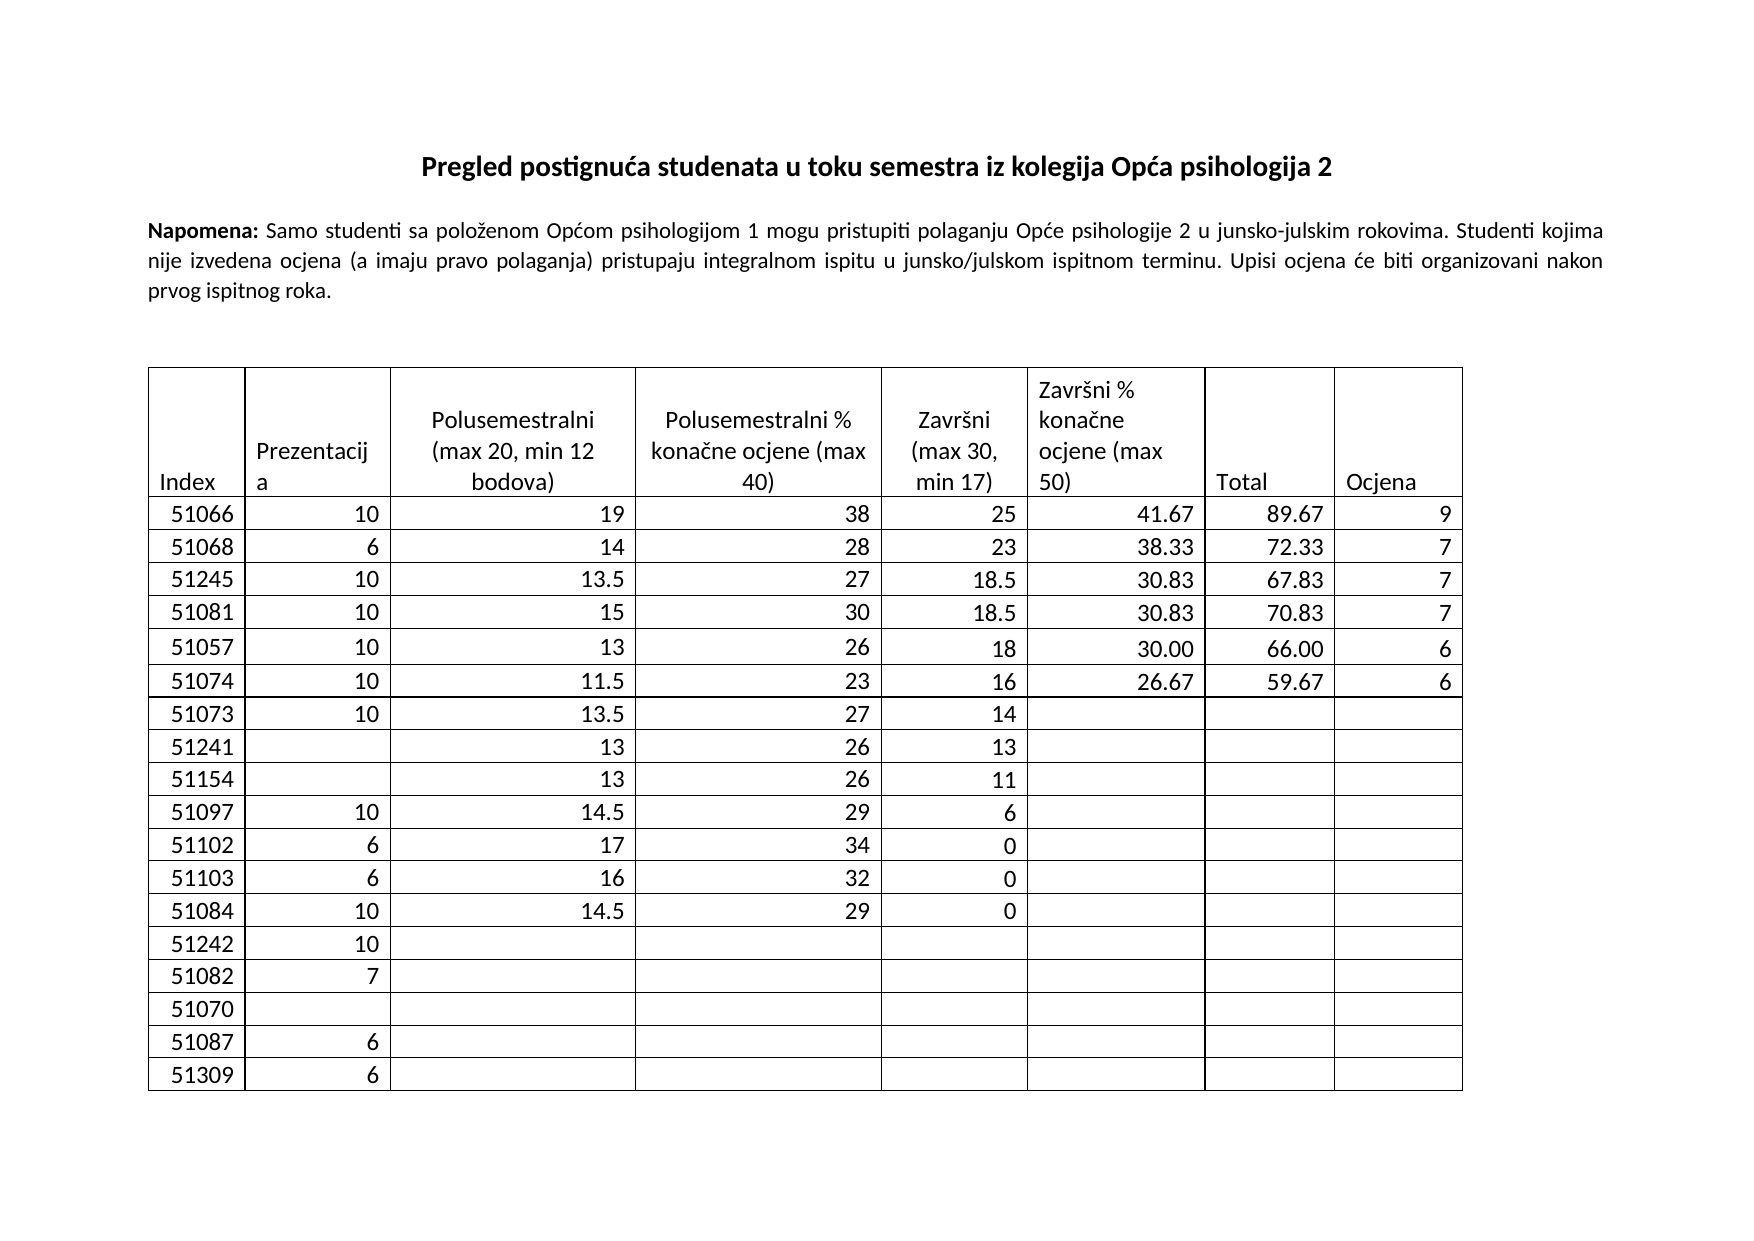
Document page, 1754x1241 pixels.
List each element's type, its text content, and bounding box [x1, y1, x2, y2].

table_cell [636, 960, 881, 992]
table_cell 16 [391, 861, 635, 893]
table_cell 6 [246, 1058, 390, 1090]
table_cell 14.5 [391, 894, 635, 926]
table_cell 30.00 [1028, 629, 1204, 663]
table_cell 9 [1335, 497, 1462, 529]
table_cell 6 [1335, 665, 1462, 696]
table_header Prezentacija [246, 368, 390, 496]
table_cell [1335, 1058, 1462, 1090]
table_cell 0 [882, 894, 1027, 926]
table_cell 26 [636, 763, 881, 795]
table_cell 51087 [149, 1026, 244, 1057]
table_cell 6 [246, 829, 390, 860]
table_cell 13.5 [391, 563, 635, 595]
table_cell [1206, 960, 1334, 992]
table_cell 23 [636, 665, 881, 696]
table_cell [1335, 829, 1462, 860]
table_cell [1206, 829, 1334, 860]
table_cell [882, 1058, 1027, 1090]
table_cell 10 [246, 497, 390, 529]
table_cell [1335, 960, 1462, 992]
table_cell [1206, 1026, 1334, 1057]
table_cell 18.5 [882, 563, 1027, 595]
table_header Total [1206, 368, 1334, 496]
table_cell [1028, 796, 1204, 828]
table_cell 7 [1335, 563, 1462, 595]
table_cell [1335, 763, 1462, 795]
table_cell [246, 763, 390, 795]
table_cell 11.5 [391, 665, 635, 696]
table_cell 10 [246, 563, 390, 595]
table_cell 10 [246, 698, 390, 729]
table_cell 38 [636, 497, 881, 529]
table_cell 51082 [149, 960, 244, 992]
table_cell 51066 [149, 497, 244, 529]
table_cell 6 [246, 1026, 390, 1057]
table_cell [1335, 730, 1462, 762]
table_cell 27 [636, 698, 881, 729]
table_cell 13 [391, 629, 635, 663]
table_cell [1028, 1058, 1204, 1090]
text Pregled postignuća studenata u toku semestra iz kolegija Opća psihologija 2 [148, 148, 1606, 183]
table_cell [1206, 796, 1334, 828]
table_cell [1028, 829, 1204, 860]
table_cell [1335, 894, 1462, 926]
table_cell 51084 [149, 894, 244, 926]
table_cell 51070 [149, 993, 244, 1024]
table_cell [1028, 894, 1204, 926]
table_header Završni % konačne ocjene (max 50) [1028, 368, 1204, 496]
table_cell 51241 [149, 730, 244, 762]
table_cell 70.83 [1206, 596, 1334, 627]
table_cell 10 [246, 596, 390, 627]
table_cell 13.5 [391, 698, 635, 729]
table_cell 29 [636, 796, 881, 828]
table_cell 10 [246, 665, 390, 696]
table_cell 72.33 [1206, 530, 1334, 562]
table_cell [391, 1026, 635, 1057]
table_header Index [149, 368, 244, 496]
table_cell [1028, 960, 1204, 992]
table_cell 7 [1335, 596, 1462, 627]
table_cell 51245 [149, 563, 244, 595]
table_cell 66.00 [1206, 629, 1334, 663]
table_cell 6 [882, 796, 1027, 828]
table_cell 10 [246, 927, 390, 959]
table_cell 6 [1335, 629, 1462, 663]
table_cell 17 [391, 829, 635, 860]
table_cell 51073 [149, 698, 244, 729]
table_cell [246, 730, 390, 762]
table_header Ocjena [1335, 368, 1462, 496]
table_cell [1335, 861, 1462, 893]
table_cell 14.5 [391, 796, 635, 828]
table_cell 51242 [149, 927, 244, 959]
table_cell [1206, 894, 1334, 926]
table_cell [1206, 993, 1334, 1024]
table_cell 28 [636, 530, 881, 562]
table_cell 41.67 [1028, 497, 1204, 529]
table_cell [1335, 698, 1462, 729]
table_cell [391, 1058, 635, 1090]
table_cell 51081 [149, 596, 244, 627]
table_cell 30 [636, 596, 881, 627]
table_cell 51309 [149, 1058, 244, 1090]
table_cell 7 [246, 960, 390, 992]
table_cell 51154 [149, 763, 244, 795]
table_cell [1206, 763, 1334, 795]
table_cell 14 [391, 530, 635, 562]
table_header Polusemestralni % konačne ocjene (max 40) [636, 368, 881, 496]
table_cell 26.67 [1028, 665, 1204, 696]
table_cell 51103 [149, 861, 244, 893]
table_cell 51097 [149, 796, 244, 828]
table_cell [636, 1026, 881, 1057]
table_cell 15 [391, 596, 635, 627]
table_cell [1028, 927, 1204, 959]
table_cell 26 [636, 629, 881, 663]
table_cell 16 [882, 665, 1027, 696]
table_cell [1206, 1058, 1334, 1090]
table_cell [882, 960, 1027, 992]
table_cell 27 [636, 563, 881, 595]
table_cell 10 [246, 894, 390, 926]
text Napomena: Samo studenti sa položenom Općom psihologijom 1 mogu pristupiti polaganju Opće psihologije 2 u junsko-julskim rokovima. Studenti kojima nije izvedena ocjena (a imaju pravo polaganja) pristupaju integralnom ispitu u junsko/julskom ispitnom terminu. Upisi ocjena će biti organizovani nakon prvog ispitnog roka. [148, 216, 1606, 305]
table_cell 6 [246, 861, 390, 893]
table_cell 25 [882, 497, 1027, 529]
table_cell [246, 993, 390, 1024]
table_cell 51068 [149, 530, 244, 562]
table_cell 23 [882, 530, 1027, 562]
table_cell [1335, 796, 1462, 828]
table_cell [636, 927, 881, 959]
table_cell 51074 [149, 665, 244, 696]
table_cell 51102 [149, 829, 244, 860]
table_header Polusemestralni (max 20, min 12 bodova) [391, 368, 635, 496]
table_cell 18 [882, 629, 1027, 663]
table_cell 6 [246, 530, 390, 562]
table_cell 18.5 [882, 596, 1027, 627]
table_cell [1028, 993, 1204, 1024]
table_cell [1206, 698, 1334, 729]
table_cell [636, 993, 881, 1024]
table_cell [1206, 861, 1334, 893]
table_cell 29 [636, 894, 881, 926]
table_cell 67.83 [1206, 563, 1334, 595]
table_cell [391, 960, 635, 992]
table_cell 19 [391, 497, 635, 529]
table_cell 30.83 [1028, 596, 1204, 627]
table_cell [1206, 927, 1334, 959]
table_cell 38.33 [1028, 530, 1204, 562]
table_cell [1028, 1026, 1204, 1057]
table_cell [391, 993, 635, 1024]
table_cell [882, 927, 1027, 959]
table_cell [1028, 698, 1204, 729]
table_cell [1028, 730, 1204, 762]
table_cell [1335, 927, 1462, 959]
table_cell [1028, 861, 1204, 893]
table_cell 51057 [149, 629, 244, 663]
table_cell [882, 1026, 1027, 1057]
table_cell 32 [636, 861, 881, 893]
table_cell 14 [882, 698, 1027, 729]
table_cell 10 [246, 796, 390, 828]
table_cell [1335, 1026, 1462, 1057]
table_header Završni (max 30, min 17) [882, 368, 1027, 496]
table_cell 0 [882, 861, 1027, 893]
table_cell 89.67 [1206, 497, 1334, 529]
table_cell [636, 1058, 881, 1090]
table_cell 10 [246, 629, 390, 663]
table_cell 59.67 [1206, 665, 1334, 696]
table_cell 30.83 [1028, 563, 1204, 595]
table_cell [1028, 763, 1204, 795]
table_cell 7 [1335, 530, 1462, 562]
table_cell 11 [882, 763, 1027, 795]
table_cell 13 [391, 763, 635, 795]
table_cell 26 [636, 730, 881, 762]
table_cell 13 [391, 730, 635, 762]
table_cell [391, 927, 635, 959]
table_cell [1335, 993, 1462, 1024]
table_cell 34 [636, 829, 881, 860]
table_cell 0 [882, 829, 1027, 860]
table_cell [1206, 730, 1334, 762]
table_cell [882, 993, 1027, 1024]
table_cell 13 [882, 730, 1027, 762]
